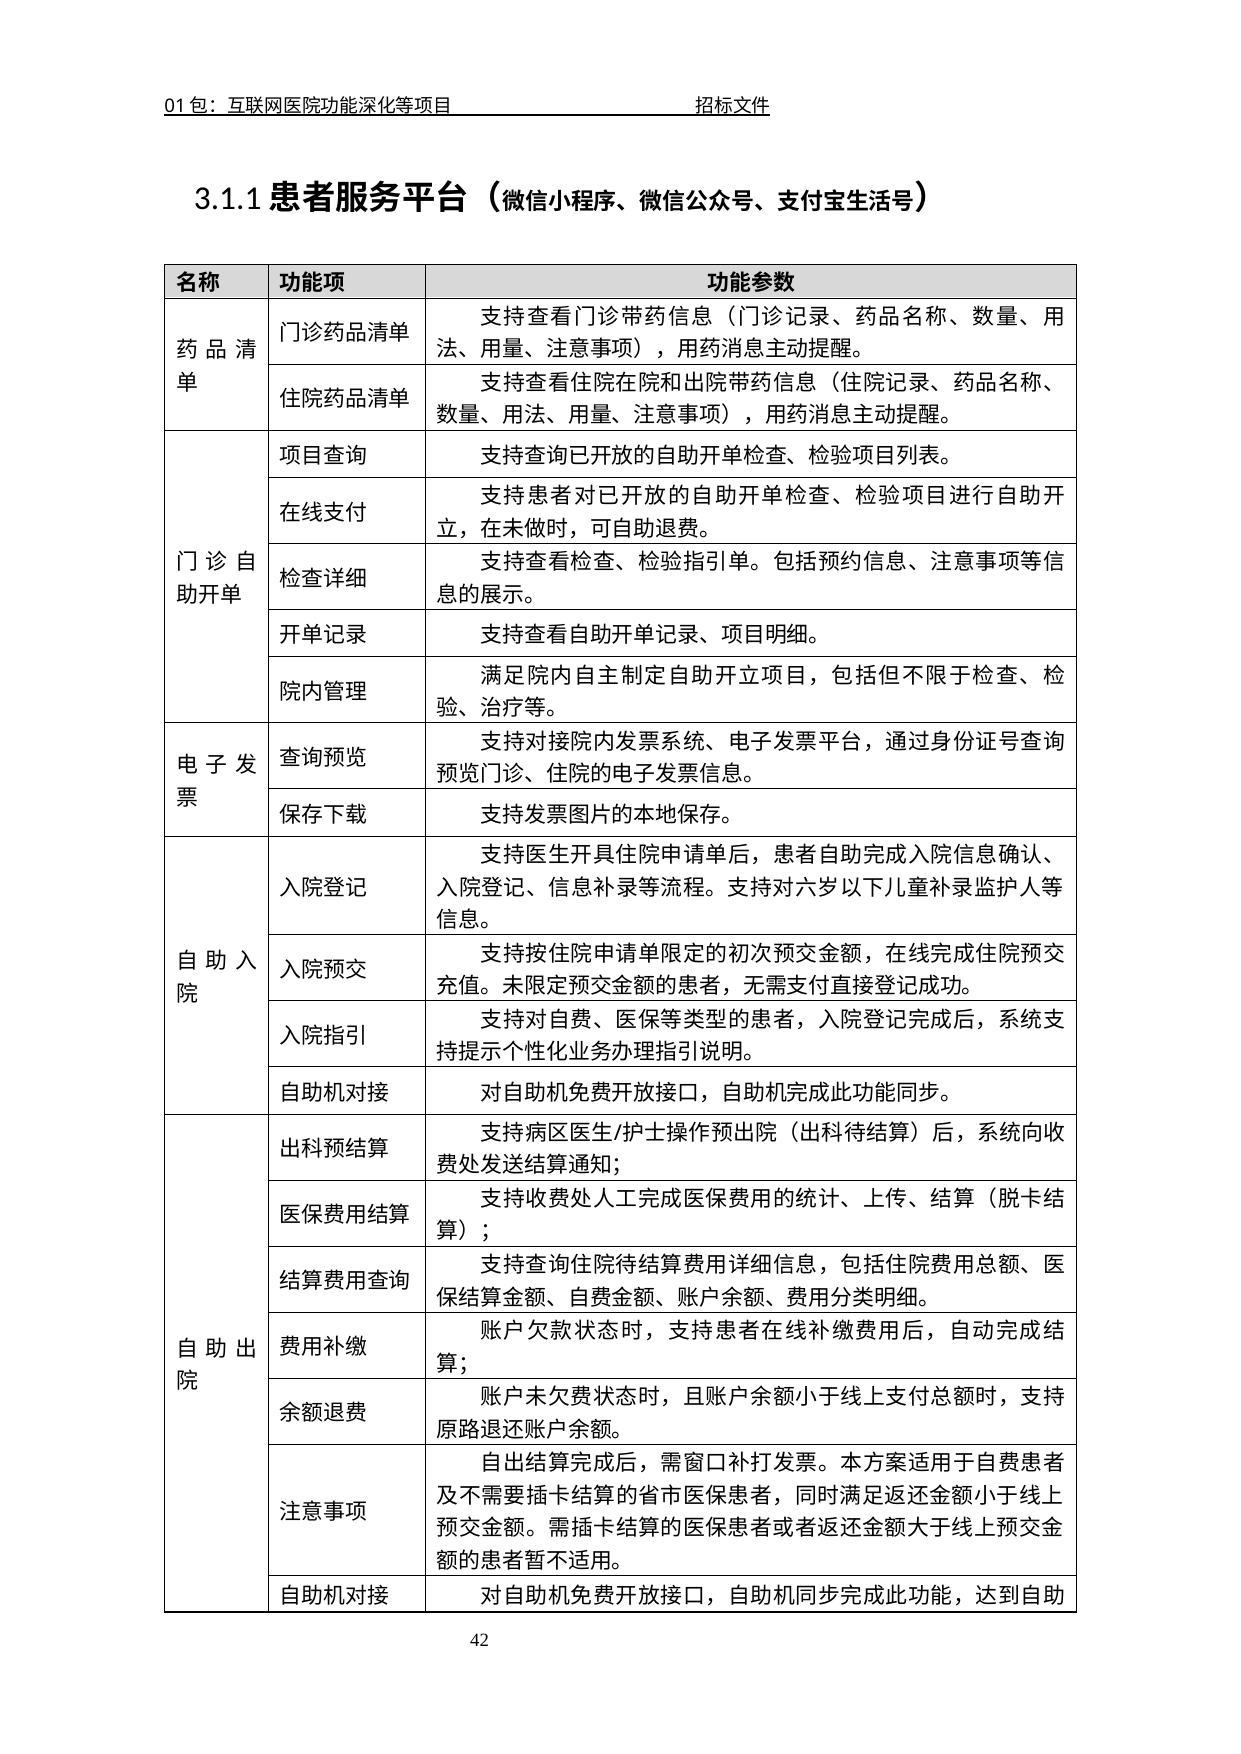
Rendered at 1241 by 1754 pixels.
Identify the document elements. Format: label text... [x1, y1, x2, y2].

table_cell 账户欠款状态时，支持患者在线补缴费用后，自动完成结算； [426, 1313, 1076, 1378]
table_cell 支持查询住院待结算费用详细信息，包括住院费用总额、医保结算金额、自费金额、账户余额、费用分类明细。 [426, 1247, 1076, 1312]
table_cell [426, 1576, 1076, 1611]
table_cell 门诊药品清单 [269, 299, 425, 363]
table_header 功能参数 [426, 265, 1076, 297]
table_cell 支持医生开具住院申请单后，患者自助完成入院信息确认、入院登记、信息补录等流程。支持对六岁以下儿童补录监护人等信息。 [426, 837, 1076, 934]
table_cell 自助入院 [165, 837, 268, 1113]
table_cell 入院预交 [269, 935, 425, 1000]
table_cell 检查详细 [269, 544, 425, 609]
table_cell 支持查看检查、检验指引单。包括预约信息、注意事项等信息的展示。 [426, 544, 1076, 609]
table_cell 在线支付 [269, 478, 425, 543]
table_cell 自助机对接 [269, 1067, 425, 1113]
table_cell 住院药品清单 [269, 365, 425, 429]
table_cell 支持病区医生/护士操作预出院（出科待结算）后，系统向收费处发送结算通知； [426, 1115, 1076, 1179]
table_cell 结算费用查询 [269, 1247, 425, 1312]
table_cell 自出结算完成后，需窗口补打发票。本方案适用于自费患者及不需要插卡结算的省市医保患者，同时满足返还金额小于线上预交金额。需插卡结算的医保患者或者返还金额大于线上预交金额的患者暂不适用。 [426, 1445, 1076, 1575]
table_cell 药品清单 [165, 299, 268, 429]
table_header 名称 [165, 265, 268, 297]
table_header 功能项 [269, 265, 425, 297]
table_cell 项目查询 [269, 431, 425, 477]
table_cell 入院登记 [269, 837, 425, 934]
table_cell 支持查看住院在院和出院带药信息（住院记录、药品名称、数量、用法、用量、注意事项），用药消息主动提醒。 [426, 365, 1076, 429]
table_cell 电子发票 [165, 723, 268, 836]
table_cell 支持按住院申请单限定的初次预交金额，在线完成住院预交充值。未限定预交金额的患者，无需支付直接登记成功。 [426, 935, 1076, 1000]
table_cell 支持对接院内发票系统、电子发票平台，通过身份证号查询预览门诊、住院的电子发票信息。 [426, 723, 1076, 788]
table_cell 对自助机免费开放接口，自助机完成此功能同步。 [426, 1067, 1076, 1113]
table_cell 入院指引 [269, 1001, 425, 1066]
table_cell 注意事项 [269, 1445, 425, 1575]
table_cell 保存下载 [269, 789, 425, 836]
table_cell 支持查看自助开单记录、项目明细。 [426, 610, 1076, 656]
table_cell 出科预结算 [269, 1115, 425, 1179]
table_cell 自助机对接 [269, 1576, 425, 1611]
table_cell 医保费用结算 [269, 1181, 425, 1246]
table_cell 支持患者对已开放的自助开单检查、检验项目进行自助开立，在未做时，可自助退费。 [426, 478, 1076, 543]
list 患者服务平台（微信小程序、微信公众号、支付宝生活号） [194, 162, 1076, 227]
table_cell 支持收费处人工完成医保费用的统计、上传、结算（脱卡结算）； [426, 1181, 1076, 1246]
table_cell 查询预览 [269, 723, 425, 788]
table_cell 支持对自费、医保等类型的患者，入院登记完成后，系统支持提示个性化业务办理指引说明。 [426, 1001, 1076, 1066]
table_cell 院内管理 [269, 657, 425, 722]
table_cell 费用补缴 [269, 1313, 425, 1378]
table_cell 支持发票图片的本地保存。 [426, 789, 1076, 836]
table_cell 门诊自助开单 [165, 431, 268, 722]
table_cell 账户未欠费状态时，且账户余额小于线上支付总额时，支持原路退还账户余额。 [426, 1379, 1076, 1444]
table_cell 余额退费 [269, 1379, 425, 1444]
table_cell 开单记录 [269, 610, 425, 656]
table_cell 满足院内自主制定自助开立项目，包括但不限于检查、检验、治疗等。 [426, 657, 1076, 722]
table_cell 支持查询已开放的自助开单检查、检验项目列表。 [426, 431, 1076, 477]
table_cell 支持查看门诊带药信息（门诊记录、药品名称、数量、用法、用量、注意事项），用药消息主动提醒。 [426, 299, 1076, 363]
table_cell 自助出院 [165, 1115, 268, 1611]
